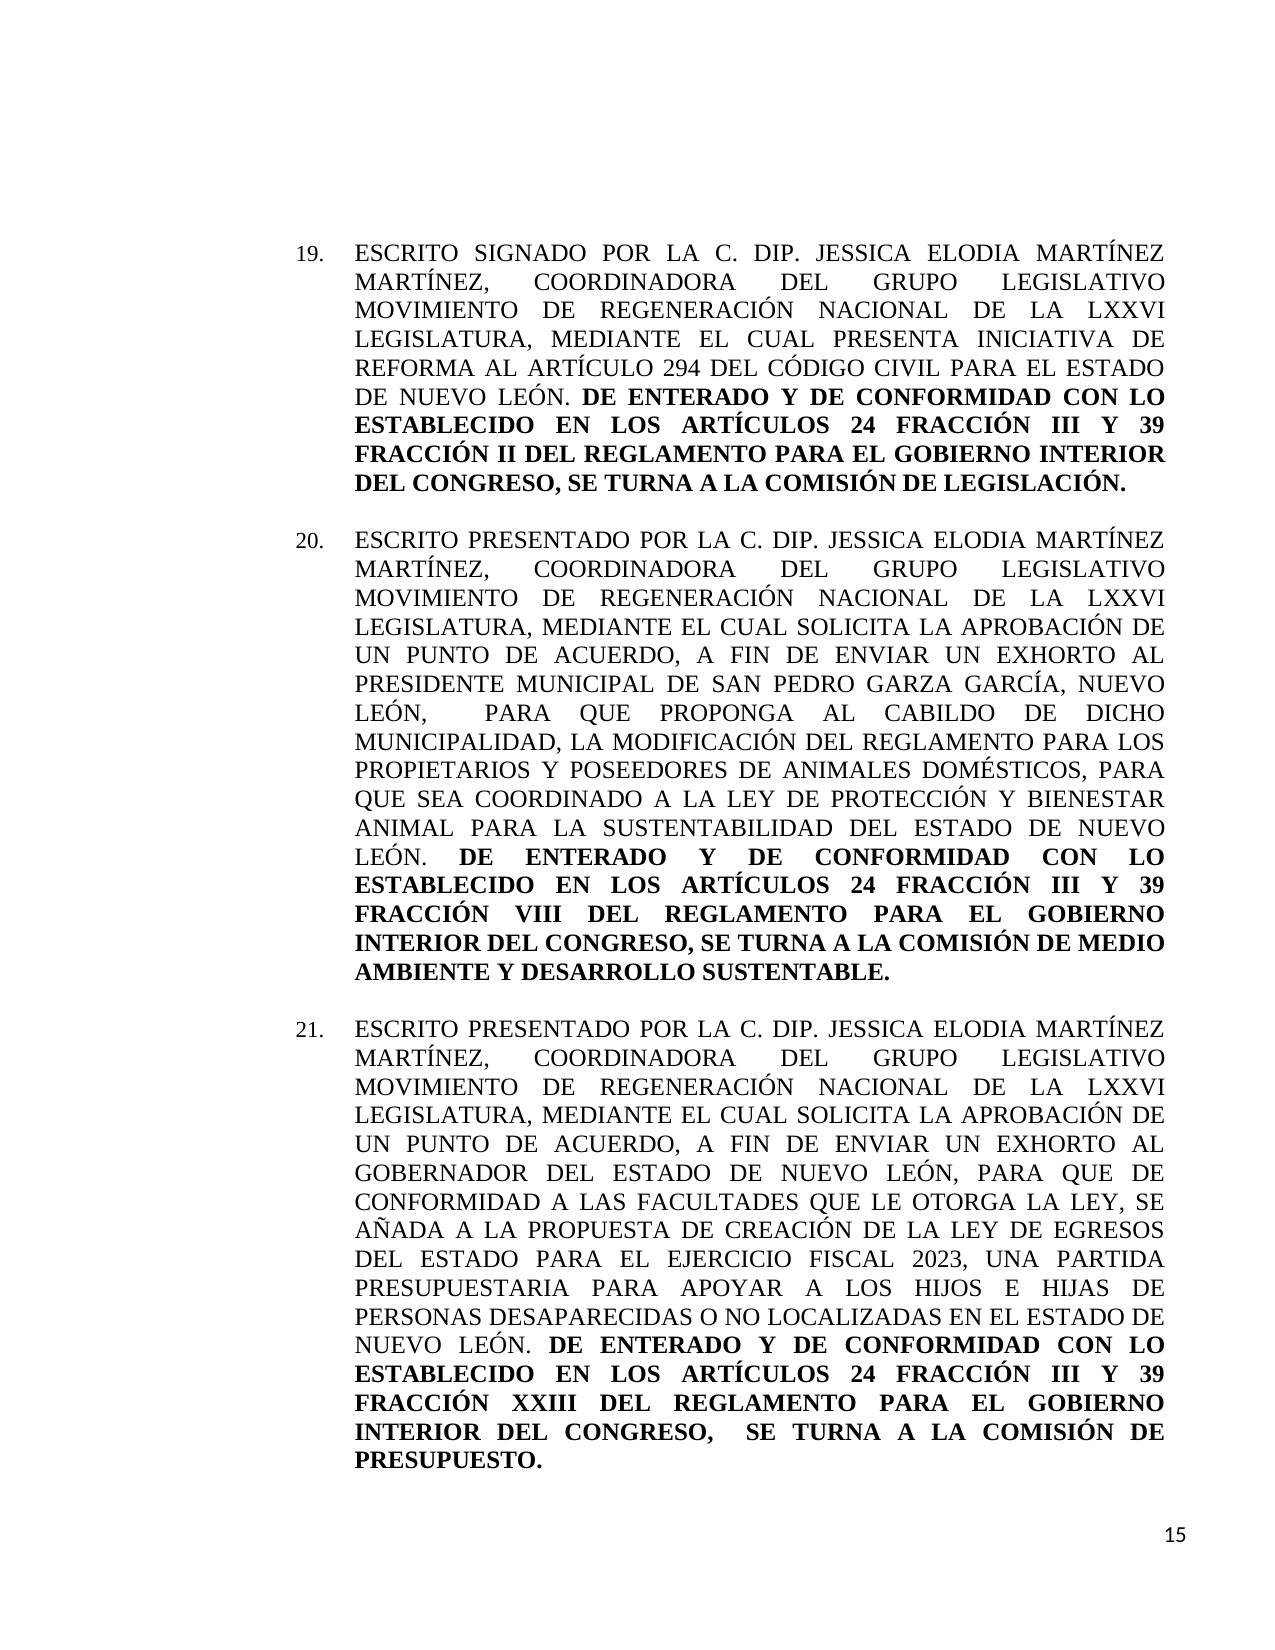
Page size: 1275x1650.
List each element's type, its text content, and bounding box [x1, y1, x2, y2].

list ESCRITO PRESENTADO POR LA C. DIP. JESSICA ELODIA MARTÍNEZ MARTÍNEZ, COORDINADORA DEL GRUPO LEGISLATIVO MOVIMIENTO DE REGENERACIÓN NACIONAL DE LA LXXVI LEGISLATURA, MEDIANTE EL CUAL SOLICITA LA APROBACIÓN DE UN PUNTO DE ACUERDO, A FIN DE ENVIAR UN EXHORTO AL GOBERNADOR DEL ESTADO DE NUEVO LEÓN, PARA QUE DE CONFORMIDAD A LAS FACULTADES QUE LE OTORGA LA LEY, SE AÑADA A LA PROPUESTA DE CREACIÓN DE LA LEY DE EGRESOS DEL ESTADO PARA EL EJERCICIO FISCAL 2023, UNA PARTIDA PRESUPUESTARIA PARA APOYAR A LOS HIJOS E HIJAS DE PERSONAS DESAPARECIDAS O NO LOCALIZADAS EN EL ESTADO DE NUEVO LEÓN. DE ENTERADO Y DE CONFORMIDAD CON LO ESTABLECIDO EN LOS ARTÍCULOS 24 FRACCIÓN III Y 39 FRACCIÓN XXIII DEL REGLAMENTO PARA EL GOBIERNO INTERIOR DEL CONGRESO, SE TURNA A LA COMISIÓN DE PRESUPUESTO. [295, 1014, 1166, 1474]
list ESCRITO PRESENTADO POR LA C. DIP. JESSICA ELODIA MARTÍNEZ MARTÍNEZ, COORDINADORA DEL GRUPO LEGISLATIVO MOVIMIENTO DE REGENERACIÓN NACIONAL DE LA LXXVI LEGISLATURA, MEDIANTE EL CUAL SOLICITA LA APROBACIÓN DE UN PUNTO DE ACUERDO, A FIN DE ENVIAR UN EXHORTO AL PRESIDENTE MUNICIPAL DE SAN PEDRO GARZA GARCÍA, NUEVO LEÓN, PARA QUE PROPONGA AL CABILDO DE DICHO MUNICIPALIDAD, LA MODIFICACIÓN DEL REGLAMENTO PARA LOS PROPIETARIOS Y POSEEDORES DE ANIMALES DOMÉSTICOS, PARA QUE SEA COORDINADO A LA LEY DE PROTECCIÓN Y BIENESTAR ANIMAL PARA LA SUSTENTABILIDAD DEL ESTADO DE NUEVO LEÓN. DE ENTERADO Y DE CONFORMIDAD CON LO ESTABLECIDO EN LOS ARTÍCULOS 24 FRACCIÓN III Y 39 FRACCIÓN VIII DEL REGLAMENTO PARA EL GOBIERNO INTERIOR DEL CONGRESO, SE TURNA A LA COMISIÓN DE MEDIO AMBIENTE Y DESARROLLO SUSTENTABLE. [295, 525, 1166, 985]
list ESCRITO SIGNADO POR LA C. DIP. JESSICA ELODIA MARTÍNEZ MARTÍNEZ, COORDINADORA DEL GRUPO LEGISLATIVO MOVIMIENTO DE REGENERACIÓN NACIONAL DE LA LXXVI LEGISLATURA, MEDIANTE EL CUAL PRESENTA INICIATIVA DE REFORMA AL ARTÍCULO 294 DEL CÓDIGO CIVIL PARA EL ESTADO DE NUEVO LEÓN. DE ENTERADO Y DE CONFORMIDAD CON LO ESTABLECIDO EN LOS ARTÍCULOS 24 FRACCIÓN III Y 39 FRACCIÓN II DEL REGLAMENTO PARA EL GOBIERNO INTERIOR DEL CONGRESO, SE TURNA A LA COMISIÓN DE LEGISLACIÓN. [295, 238, 1166, 497]
